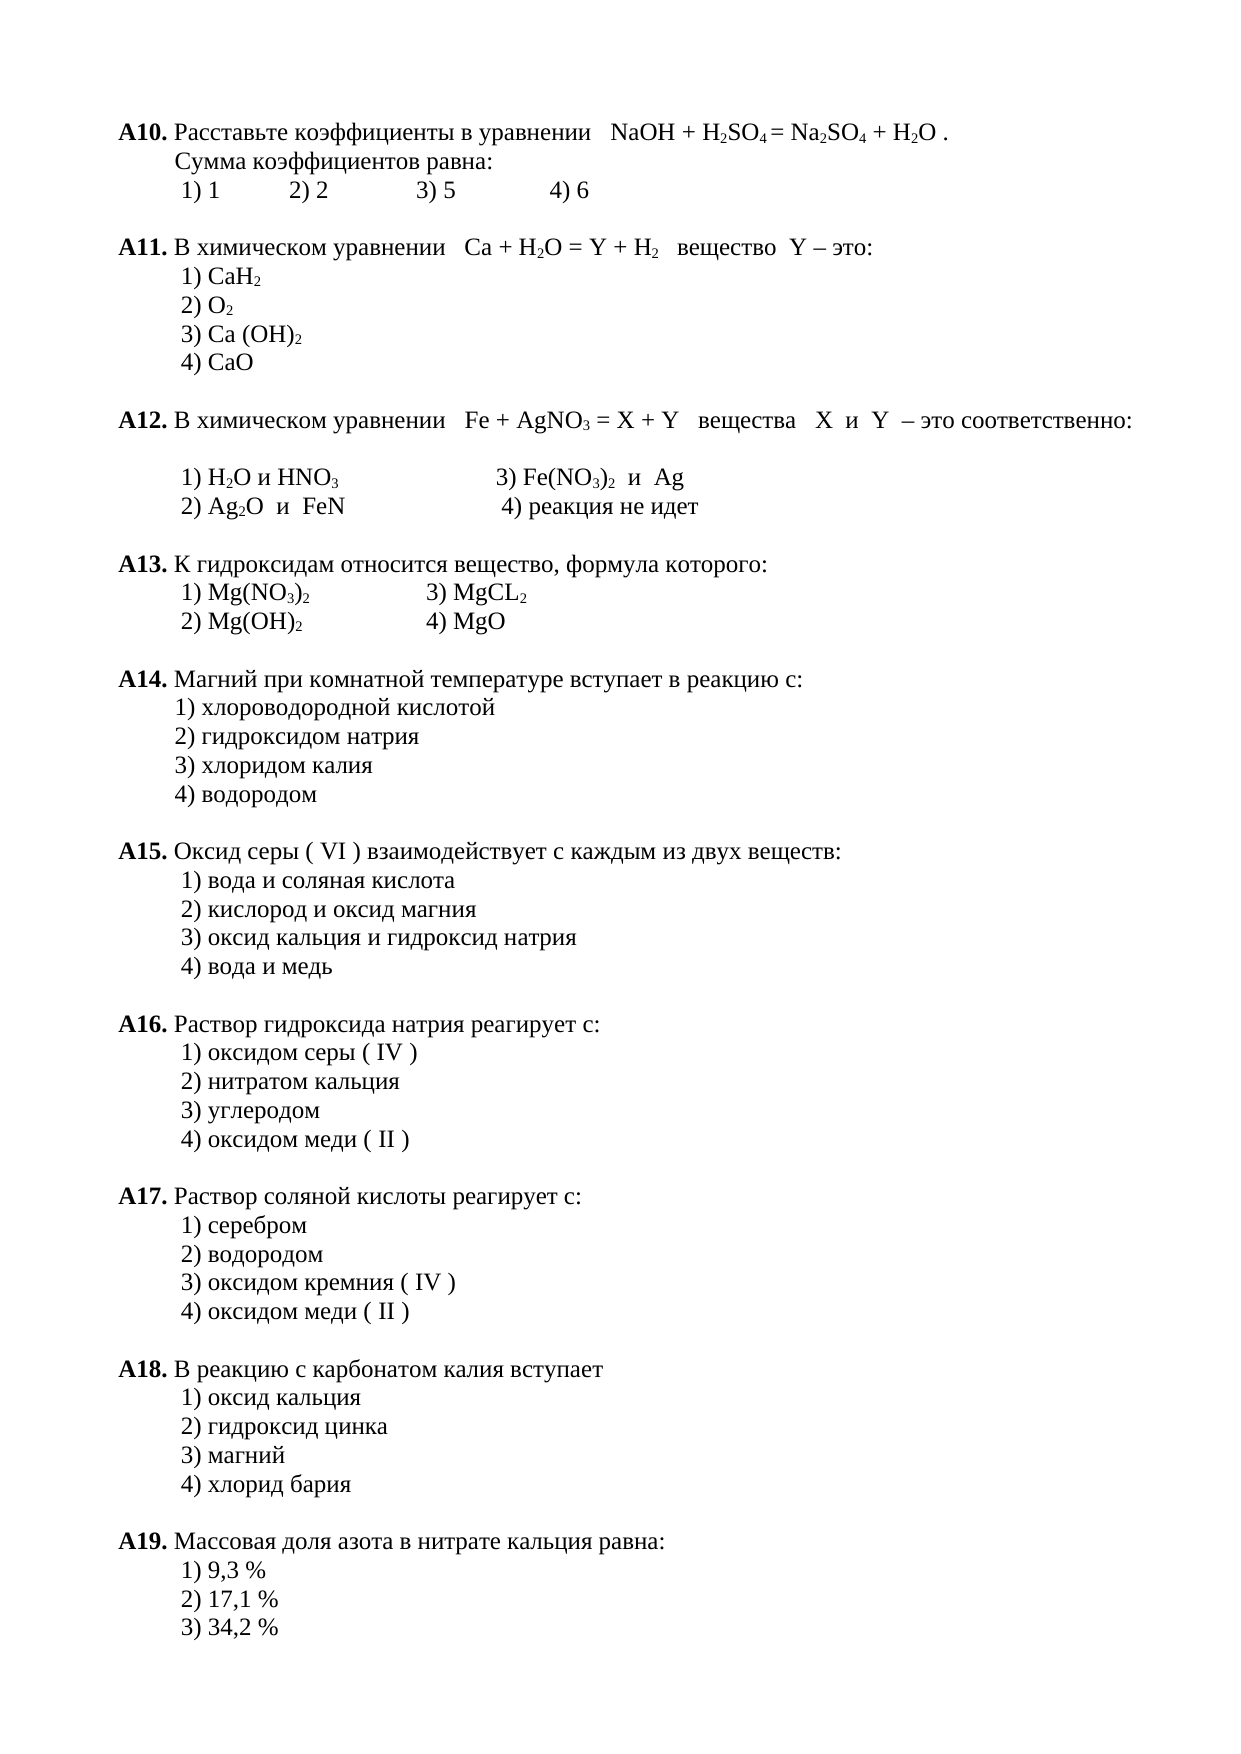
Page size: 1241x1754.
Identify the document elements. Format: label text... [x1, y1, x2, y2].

text А17. Раствор соляной кислоты реагирует с: [118, 1181, 1181, 1210]
text А14. Магний при комнатной температуре вступает в реакцию с: [118, 664, 1181, 692]
text 2) O2 [118, 290, 1181, 319]
text 2) гидроксид цинка [118, 1411, 1181, 1440]
text 2) 17,1 % [118, 1584, 1181, 1612]
text А12. В химическом уравнении Fe + AgNO3 = X + Y вещества X и Y – это соответственно: [118, 405, 1181, 434]
text 2) гидроксидом натрия [118, 721, 1181, 750]
text Сумма коэффициентов равна: [118, 146, 1181, 175]
text 4) хлорид бария [118, 1469, 1181, 1497]
text 3) углеродом [118, 1095, 1181, 1124]
text 1) 1 2) 2 3) 5 4) 6 [118, 175, 1181, 204]
text А13. К гидроксидам относится вещество, формула которого: [118, 549, 1181, 577]
text 4) вода и медь [118, 951, 1181, 980]
text А15. Оксид серы ( VI ) взаимодействует с каждым из двух веществ: [118, 836, 1181, 865]
text 4) водородом [118, 779, 1181, 807]
text А19. Массовая доля азота в нитрате кальция равна: [118, 1526, 1181, 1555]
text 3) оксидом кремния ( IV ) [118, 1267, 1181, 1296]
text 1) хлороводородной кислотой [118, 692, 1181, 721]
text 1) вода и соляная кислота [118, 865, 1181, 894]
text 3) 34,2 % [118, 1612, 1181, 1641]
text 2) кислород и оксид магния [118, 894, 1181, 922]
text 3) хлоридом калия [118, 750, 1181, 779]
text 1) 9,3 % [118, 1555, 1181, 1584]
text 4) CaO [118, 347, 1181, 376]
text 3) оксид кальция и гидроксид натрия [118, 922, 1181, 951]
text 2) нитратом кальция [118, 1066, 1181, 1095]
text 2) водородом [118, 1239, 1181, 1267]
text 1) оксидом серы ( IV ) [118, 1037, 1181, 1066]
text А18. В реакцию с карбонатом калия вступает [118, 1354, 1181, 1382]
text 1) Mg(NO3)2 3) MgCL2 [118, 577, 1181, 606]
text 2) Mg(OH)2 4) MgO [118, 606, 1181, 635]
text 2) Ag2O и FeN 4) реакция не идет [118, 491, 1181, 520]
text 3) Ca (OH)2 [118, 319, 1181, 347]
text А10. Расставьте коэффициенты в уравнении NaOH + H2SO4 = Na2SO4 + H2O . [118, 117, 1181, 146]
text 4) оксидом меди ( II ) [118, 1296, 1181, 1325]
text 1) CaH2 [118, 261, 1181, 290]
text 4) оксидом меди ( II ) [118, 1124, 1181, 1152]
text 3) магний [118, 1440, 1181, 1469]
text А16. Раствор гидроксида натрия реагирует с: [118, 1009, 1181, 1037]
text 1) серебром [118, 1210, 1181, 1239]
text А11. В химическом уравнении Са + Н2О = Y + H2 вещество Y – это: [118, 232, 1181, 261]
text 1) H2O и HNO3 3) Fe(NO3)2 и Ag [118, 462, 1181, 491]
text 1) оксид кальция [118, 1382, 1181, 1411]
